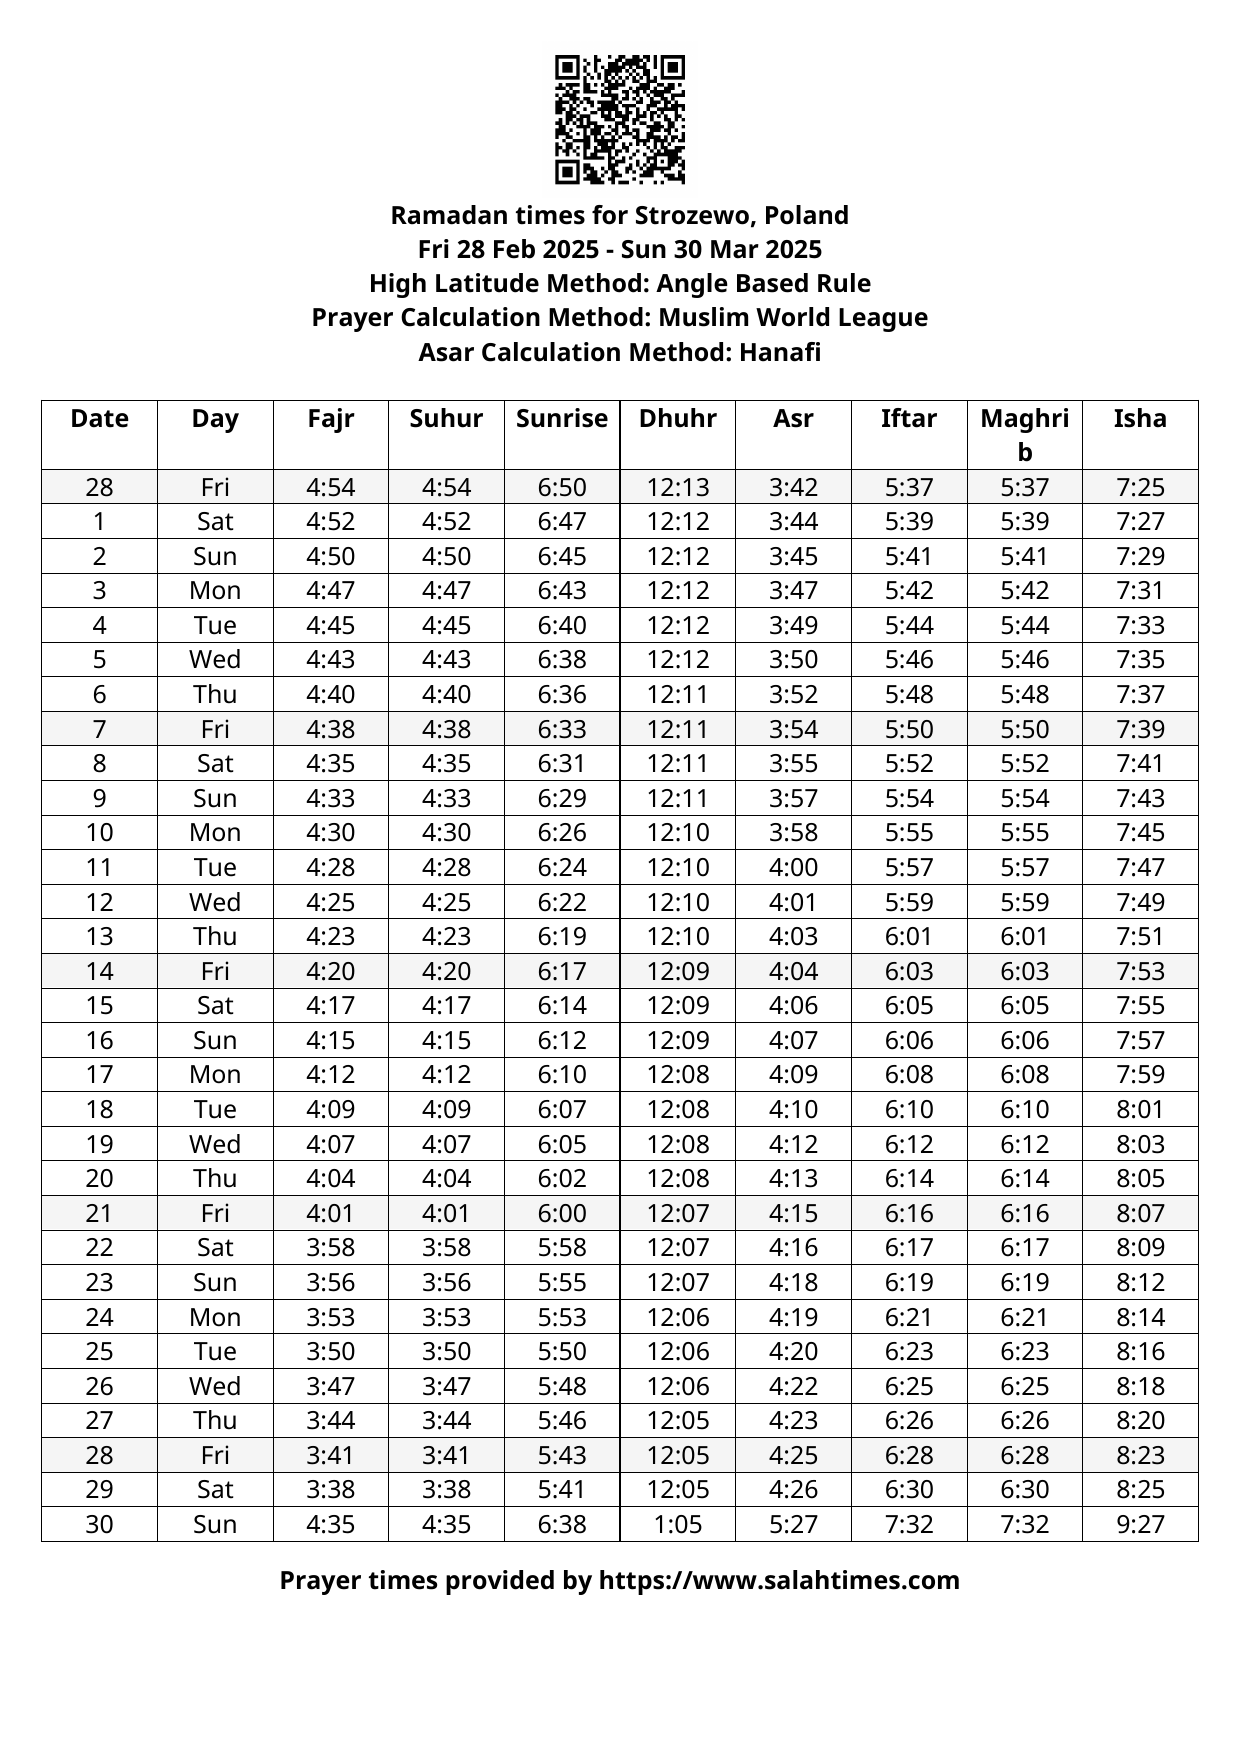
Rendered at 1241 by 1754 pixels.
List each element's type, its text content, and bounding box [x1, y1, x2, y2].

table_cell 11 [42, 850, 157, 884]
table_cell 7:35 [1083, 643, 1198, 676]
table_cell 12:12 [621, 574, 735, 607]
table_cell 12:06 [621, 1300, 735, 1333]
table_cell 12:13 [621, 470, 735, 503]
table_cell Wed [158, 885, 273, 918]
table_cell 4:20 [736, 1334, 851, 1368]
table_cell 28 [42, 1438, 157, 1472]
table_cell 12:10 [621, 919, 735, 953]
table_cell 4:35 [389, 746, 504, 780]
table_cell 6 [42, 677, 157, 711]
table_cell 3:45 [736, 539, 851, 572]
table_cell 4:23 [736, 1404, 851, 1437]
table_cell 6:14 [968, 1161, 1082, 1195]
table_cell 4:26 [736, 1473, 851, 1506]
table_cell 4:52 [389, 504, 504, 538]
table_cell 3:56 [274, 1265, 388, 1299]
table_cell 6:02 [505, 1161, 619, 1195]
table_cell 15 [42, 989, 157, 1022]
table_cell 3:53 [389, 1300, 504, 1333]
table_cell 5:52 [968, 746, 1082, 780]
table_header Day [158, 401, 273, 469]
table_cell 4:47 [389, 574, 504, 607]
table_cell 4:45 [389, 608, 504, 642]
table_cell 17 [42, 1058, 157, 1091]
table_cell Sat [158, 504, 273, 538]
table_cell 4:04 [389, 1161, 504, 1195]
table_header Date [42, 401, 157, 469]
table_cell 12:05 [621, 1438, 735, 1472]
table_cell 3:50 [389, 1334, 504, 1368]
text Ramadan times for Strozewo, Poland [42, 198, 1198, 232]
table_cell 28 [42, 470, 157, 503]
table_cell 7:37 [1083, 677, 1198, 711]
table_cell 5:52 [852, 746, 967, 780]
table_cell 12:09 [621, 954, 735, 987]
table_cell 5:44 [852, 608, 967, 642]
table_cell 4:50 [274, 539, 388, 572]
table_cell 3:41 [274, 1438, 388, 1472]
table_cell 8:16 [1083, 1334, 1198, 1368]
table_cell 4:40 [274, 677, 388, 711]
table_cell 3:58 [274, 1231, 388, 1264]
table_cell 30 [42, 1507, 157, 1541]
table_cell 6:12 [968, 1127, 1082, 1160]
table_cell 7:49 [1083, 885, 1198, 918]
table_cell 3:44 [736, 504, 851, 538]
table_cell Wed [158, 1127, 273, 1160]
table_cell 5 [42, 643, 157, 676]
table_cell 4:01 [736, 885, 851, 918]
table_cell 6:08 [852, 1058, 967, 1091]
table_cell 4:15 [389, 1023, 504, 1057]
table_cell Wed [158, 643, 273, 676]
text Fri 28 Feb 2025 - Sun 30 Mar 2025 [42, 232, 1198, 266]
table_cell Tue [158, 850, 273, 884]
table_cell 4:20 [274, 954, 388, 987]
table_cell 7:55 [1083, 989, 1198, 1022]
table_cell 4:15 [736, 1196, 851, 1229]
table_cell 6:40 [505, 608, 619, 642]
table_cell Sat [158, 1473, 273, 1506]
table_cell 6:19 [505, 919, 619, 953]
table_cell 5:50 [852, 712, 967, 745]
table_cell 12:11 [621, 746, 735, 780]
table_cell 3:57 [736, 781, 851, 814]
table_cell Mon [158, 816, 273, 849]
table_cell 7:53 [1083, 954, 1198, 987]
table_cell 8 [42, 746, 157, 780]
table_cell 6:01 [852, 919, 967, 953]
table_cell 5:46 [505, 1404, 619, 1437]
table_cell 6:03 [852, 954, 967, 987]
table_cell 5:54 [968, 781, 1082, 814]
table_cell 7:32 [852, 1507, 967, 1541]
table_cell 7:45 [1083, 816, 1198, 849]
table_cell 6:25 [968, 1369, 1082, 1402]
table_cell 5:48 [968, 677, 1082, 711]
table_cell 7:57 [1083, 1023, 1198, 1057]
table_cell Thu [158, 1404, 273, 1437]
table_cell 6:05 [505, 1127, 619, 1160]
table_cell 5:41 [968, 539, 1082, 572]
table_cell 5:42 [968, 574, 1082, 607]
table_cell 4:50 [389, 539, 504, 572]
table_cell 8:18 [1083, 1369, 1198, 1402]
table_cell 26 [42, 1369, 157, 1402]
table_cell Fri [158, 470, 273, 503]
table_cell 4:01 [389, 1196, 504, 1229]
table_cell 25 [42, 1334, 157, 1368]
table_cell 20 [42, 1161, 157, 1195]
table_cell 5:42 [852, 574, 967, 607]
text Asar Calculation Method: Hanafi [42, 334, 1198, 368]
table_header Sunrise [505, 401, 619, 469]
table_cell 4:01 [274, 1196, 388, 1229]
table_cell 7:59 [1083, 1058, 1198, 1091]
table_cell 1:05 [621, 1507, 735, 1541]
table_cell 4:28 [389, 850, 504, 884]
table_cell 6:21 [968, 1300, 1082, 1333]
table_cell 5:41 [852, 539, 967, 572]
table_cell 6:17 [852, 1231, 967, 1264]
table_cell 6:19 [852, 1265, 967, 1299]
table_cell 27 [42, 1404, 157, 1437]
table_cell 6:16 [852, 1196, 967, 1229]
table_cell Fri [158, 954, 273, 987]
table_cell 12:12 [621, 504, 735, 538]
table_cell 6:26 [968, 1404, 1082, 1437]
table_cell 4:43 [389, 643, 504, 676]
table_cell 5:48 [852, 677, 967, 711]
table_cell 4:04 [274, 1161, 388, 1195]
table_cell 4:09 [736, 1058, 851, 1091]
table_cell Thu [158, 677, 273, 711]
table_cell 5:53 [505, 1300, 619, 1333]
table_cell 7:32 [968, 1507, 1082, 1541]
table_cell 4:17 [274, 989, 388, 1022]
table_cell 4:06 [736, 989, 851, 1022]
table_cell 12:07 [621, 1196, 735, 1229]
table_cell 6:17 [505, 954, 619, 987]
table_cell 12:08 [621, 1127, 735, 1160]
table_cell 4:17 [389, 989, 504, 1022]
table_cell 5:55 [852, 816, 967, 849]
table_cell 12:08 [621, 1161, 735, 1195]
table_cell 8:01 [1083, 1092, 1198, 1126]
table_cell 6:10 [968, 1092, 1082, 1126]
table_cell 4:28 [274, 850, 388, 884]
table_cell Thu [158, 1161, 273, 1195]
table_cell 12:08 [621, 1092, 735, 1126]
table_cell Sat [158, 1231, 273, 1264]
table_cell Tue [158, 1334, 273, 1368]
table_cell 4:09 [389, 1092, 504, 1126]
table_cell 12:11 [621, 677, 735, 711]
table_cell 12:08 [621, 1058, 735, 1091]
table_cell 3:52 [736, 677, 851, 711]
table_cell Thu [158, 919, 273, 953]
table_cell 6:28 [852, 1438, 967, 1472]
table_cell 6:06 [852, 1023, 967, 1057]
table_cell 3:38 [389, 1473, 504, 1506]
table_cell Sun [158, 1023, 273, 1057]
table_cell 4:16 [736, 1231, 851, 1264]
table_cell 6:17 [968, 1231, 1082, 1264]
table_cell 5:59 [968, 885, 1082, 918]
table_cell 3:49 [736, 608, 851, 642]
table_cell 4:38 [389, 712, 504, 745]
table_cell 8:05 [1083, 1161, 1198, 1195]
table_cell 5:41 [505, 1473, 619, 1506]
table_cell 12:12 [621, 608, 735, 642]
table_cell 12:09 [621, 1023, 735, 1057]
table_cell 6:45 [505, 539, 619, 572]
table_cell 6:43 [505, 574, 619, 607]
table_cell Mon [158, 1300, 273, 1333]
table_cell 12:05 [621, 1404, 735, 1437]
table_cell 4:07 [736, 1023, 851, 1057]
table_cell 4:03 [736, 919, 851, 953]
table_cell 3:50 [736, 643, 851, 676]
table_cell 6:14 [505, 989, 619, 1022]
table_cell 5:55 [505, 1265, 619, 1299]
table_cell 12:11 [621, 781, 735, 814]
text Prayer times provided by https://www.salahtimes.com [42, 1563, 1198, 1597]
table_cell 4:25 [389, 885, 504, 918]
table_cell 6:12 [505, 1023, 619, 1057]
table_cell 6:05 [852, 989, 967, 1022]
table_cell 4:12 [389, 1058, 504, 1091]
table_cell 12:06 [621, 1334, 735, 1368]
table_cell 8:12 [1083, 1265, 1198, 1299]
table_cell Mon [158, 1058, 273, 1091]
table_cell 10 [42, 816, 157, 849]
table_cell 4:23 [389, 919, 504, 953]
table_cell Wed [158, 1369, 273, 1402]
table_cell 3:47 [736, 574, 851, 607]
table_cell 8:23 [1083, 1438, 1198, 1472]
table_cell 6:30 [852, 1473, 967, 1506]
table_cell 4:23 [274, 919, 388, 953]
table_cell 24 [42, 1300, 157, 1333]
table_cell 6:19 [968, 1265, 1082, 1299]
table_cell 6:16 [968, 1196, 1082, 1229]
table_cell 5:39 [852, 504, 967, 538]
table_cell 4:45 [274, 608, 388, 642]
table_cell 6:47 [505, 504, 619, 538]
table_cell 6:33 [505, 712, 619, 745]
table_cell 12:09 [621, 989, 735, 1022]
table_cell 6:28 [968, 1438, 1082, 1472]
table_header Iftar [852, 401, 967, 469]
table_cell Fri [158, 712, 273, 745]
table_cell 6:23 [968, 1334, 1082, 1368]
table_cell 4:19 [736, 1300, 851, 1333]
table_cell 4:52 [274, 504, 388, 538]
table_cell 3:47 [274, 1369, 388, 1402]
table_cell 2 [42, 539, 157, 572]
table_cell 6:23 [852, 1334, 967, 1368]
table_header Fajr [274, 401, 388, 469]
table_cell 4:54 [389, 470, 504, 503]
table_cell 6:31 [505, 746, 619, 780]
text Prayer Calculation Method: Muslim World League [42, 300, 1198, 334]
table_cell 6:12 [852, 1127, 967, 1160]
table_cell 4:22 [736, 1369, 851, 1402]
table_cell Fri [158, 1196, 273, 1229]
table_cell Sun [158, 539, 273, 572]
table_cell 3:58 [736, 816, 851, 849]
table_cell 12:06 [621, 1369, 735, 1402]
table_header Maghrib [968, 401, 1082, 469]
table_header Suhur [389, 401, 504, 469]
table_cell 7:27 [1083, 504, 1198, 538]
table_cell 12:11 [621, 712, 735, 745]
table_cell 4:04 [736, 954, 851, 987]
table_cell 6:22 [505, 885, 619, 918]
table_cell 13 [42, 919, 157, 953]
table_cell 3:54 [736, 712, 851, 745]
table_cell 21 [42, 1196, 157, 1229]
table_cell 5:50 [968, 712, 1082, 745]
table_header Asr [736, 401, 851, 469]
table_cell 6:38 [505, 643, 619, 676]
table_cell 4:18 [736, 1265, 851, 1299]
table_cell 6:03 [968, 954, 1082, 987]
table_cell 4:38 [274, 712, 388, 745]
table_cell 4:09 [274, 1092, 388, 1126]
table_cell 7:29 [1083, 539, 1198, 572]
table_cell 12:10 [621, 885, 735, 918]
table_cell 4:35 [389, 1507, 504, 1541]
table_cell Sun [158, 781, 273, 814]
table_cell 9:27 [1083, 1507, 1198, 1541]
table_cell 1 [42, 504, 157, 538]
table_cell 6:30 [968, 1473, 1082, 1506]
table_cell 3:53 [274, 1300, 388, 1333]
table_cell 16 [42, 1023, 157, 1057]
table_cell Mon [158, 574, 273, 607]
table_cell 6:00 [505, 1196, 619, 1229]
table_cell 4:47 [274, 574, 388, 607]
table_cell 5:55 [968, 816, 1082, 849]
table_cell 5:27 [736, 1507, 851, 1541]
table_cell Sun [158, 1507, 273, 1541]
table_cell 3:55 [736, 746, 851, 780]
table_cell 5:58 [505, 1231, 619, 1264]
table_cell 29 [42, 1473, 157, 1506]
table_cell Tue [158, 608, 273, 642]
table_cell 4:30 [389, 816, 504, 849]
table_cell 5:57 [968, 850, 1082, 884]
table_cell 7:33 [1083, 608, 1198, 642]
table_cell 12:10 [621, 816, 735, 849]
table_cell 5:37 [852, 470, 967, 503]
table_cell 6:26 [852, 1404, 967, 1437]
table_cell 6:21 [852, 1300, 967, 1333]
table_cell 7:41 [1083, 746, 1198, 780]
table_cell 5:48 [505, 1369, 619, 1402]
table_cell 12:07 [621, 1265, 735, 1299]
table_cell 4:07 [274, 1127, 388, 1160]
table_cell Tue [158, 1092, 273, 1126]
table_cell 7:51 [1083, 919, 1198, 953]
table_cell 3:58 [389, 1231, 504, 1264]
table_cell 4:33 [389, 781, 504, 814]
table_cell 8:09 [1083, 1231, 1198, 1264]
table_cell 12:12 [621, 643, 735, 676]
table_cell 5:44 [968, 608, 1082, 642]
table_cell 4:15 [274, 1023, 388, 1057]
table_cell 6:24 [505, 850, 619, 884]
table_cell 12:10 [621, 850, 735, 884]
table_cell 6:36 [505, 677, 619, 711]
table_cell 6:25 [852, 1369, 967, 1402]
table_cell 8:20 [1083, 1404, 1198, 1437]
table_cell 4:35 [274, 746, 388, 780]
table_cell 4:33 [274, 781, 388, 814]
table_cell 4 [42, 608, 157, 642]
table_cell 5:39 [968, 504, 1082, 538]
table_cell 6:01 [968, 919, 1082, 953]
table_cell 8:07 [1083, 1196, 1198, 1229]
table_cell 3:44 [389, 1404, 504, 1437]
text High Latitude Method: Angle Based Rule [42, 266, 1198, 300]
table_cell Sat [158, 989, 273, 1022]
table_cell 12:05 [621, 1473, 735, 1506]
table_cell 5:43 [505, 1438, 619, 1472]
table_cell 4:07 [389, 1127, 504, 1160]
table_cell 3:42 [736, 470, 851, 503]
table_cell 7:39 [1083, 712, 1198, 745]
table_cell 4:13 [736, 1161, 851, 1195]
table_cell 6:38 [505, 1507, 619, 1541]
table_cell Fri [158, 1438, 273, 1472]
picture [542, 41, 699, 198]
table_cell 6:26 [505, 816, 619, 849]
table_cell 6:08 [968, 1058, 1082, 1091]
table_cell 6:29 [505, 781, 619, 814]
table_cell 7:31 [1083, 574, 1198, 607]
table_cell 6:06 [968, 1023, 1082, 1057]
table_cell 4:30 [274, 816, 388, 849]
table_cell 7 [42, 712, 157, 745]
table_cell 5:46 [968, 643, 1082, 676]
table_cell 12:12 [621, 539, 735, 572]
table_cell 4:40 [389, 677, 504, 711]
table_cell 18 [42, 1092, 157, 1126]
table_cell 5:57 [852, 850, 967, 884]
table_cell Sat [158, 746, 273, 780]
table_cell 5:50 [505, 1334, 619, 1368]
table_cell 5:59 [852, 885, 967, 918]
table_cell 3:38 [274, 1473, 388, 1506]
table_cell 4:25 [274, 885, 388, 918]
table_cell 6:10 [852, 1092, 967, 1126]
table_cell 7:43 [1083, 781, 1198, 814]
table_cell 4:00 [736, 850, 851, 884]
table_cell 3:41 [389, 1438, 504, 1472]
table_cell Sun [158, 1265, 273, 1299]
table_cell 3:44 [274, 1404, 388, 1437]
table_cell 8:03 [1083, 1127, 1198, 1160]
table_cell 9 [42, 781, 157, 814]
table_cell 5:46 [852, 643, 967, 676]
table_cell 23 [42, 1265, 157, 1299]
table_header Isha [1083, 401, 1198, 469]
table_cell 12 [42, 885, 157, 918]
table_cell 3:47 [389, 1369, 504, 1402]
table_cell 8:25 [1083, 1473, 1198, 1506]
table_cell 5:37 [968, 470, 1082, 503]
table_cell 6:05 [968, 989, 1082, 1022]
table_cell 19 [42, 1127, 157, 1160]
table_cell 3:56 [389, 1265, 504, 1299]
table_cell 6:10 [505, 1058, 619, 1091]
table_cell 8:14 [1083, 1300, 1198, 1333]
table_cell 7:47 [1083, 850, 1198, 884]
table_cell 4:20 [389, 954, 504, 987]
table_cell 3 [42, 574, 157, 607]
table_cell 6:50 [505, 470, 619, 503]
table_cell 5:54 [852, 781, 967, 814]
table_cell 14 [42, 954, 157, 987]
table_cell 6:07 [505, 1092, 619, 1126]
table_cell 4:35 [274, 1507, 388, 1541]
table_cell 4:12 [736, 1127, 851, 1160]
table_cell 12:07 [621, 1231, 735, 1264]
table_cell 4:43 [274, 643, 388, 676]
table_cell 4:25 [736, 1438, 851, 1472]
table_cell 4:12 [274, 1058, 388, 1091]
table_cell 6:14 [852, 1161, 967, 1195]
table_cell 4:10 [736, 1092, 851, 1126]
table_cell 4:54 [274, 470, 388, 503]
table_cell 22 [42, 1231, 157, 1264]
table_header Dhuhr [621, 401, 735, 469]
table_cell 3:50 [274, 1334, 388, 1368]
table_cell 7:25 [1083, 470, 1198, 503]
